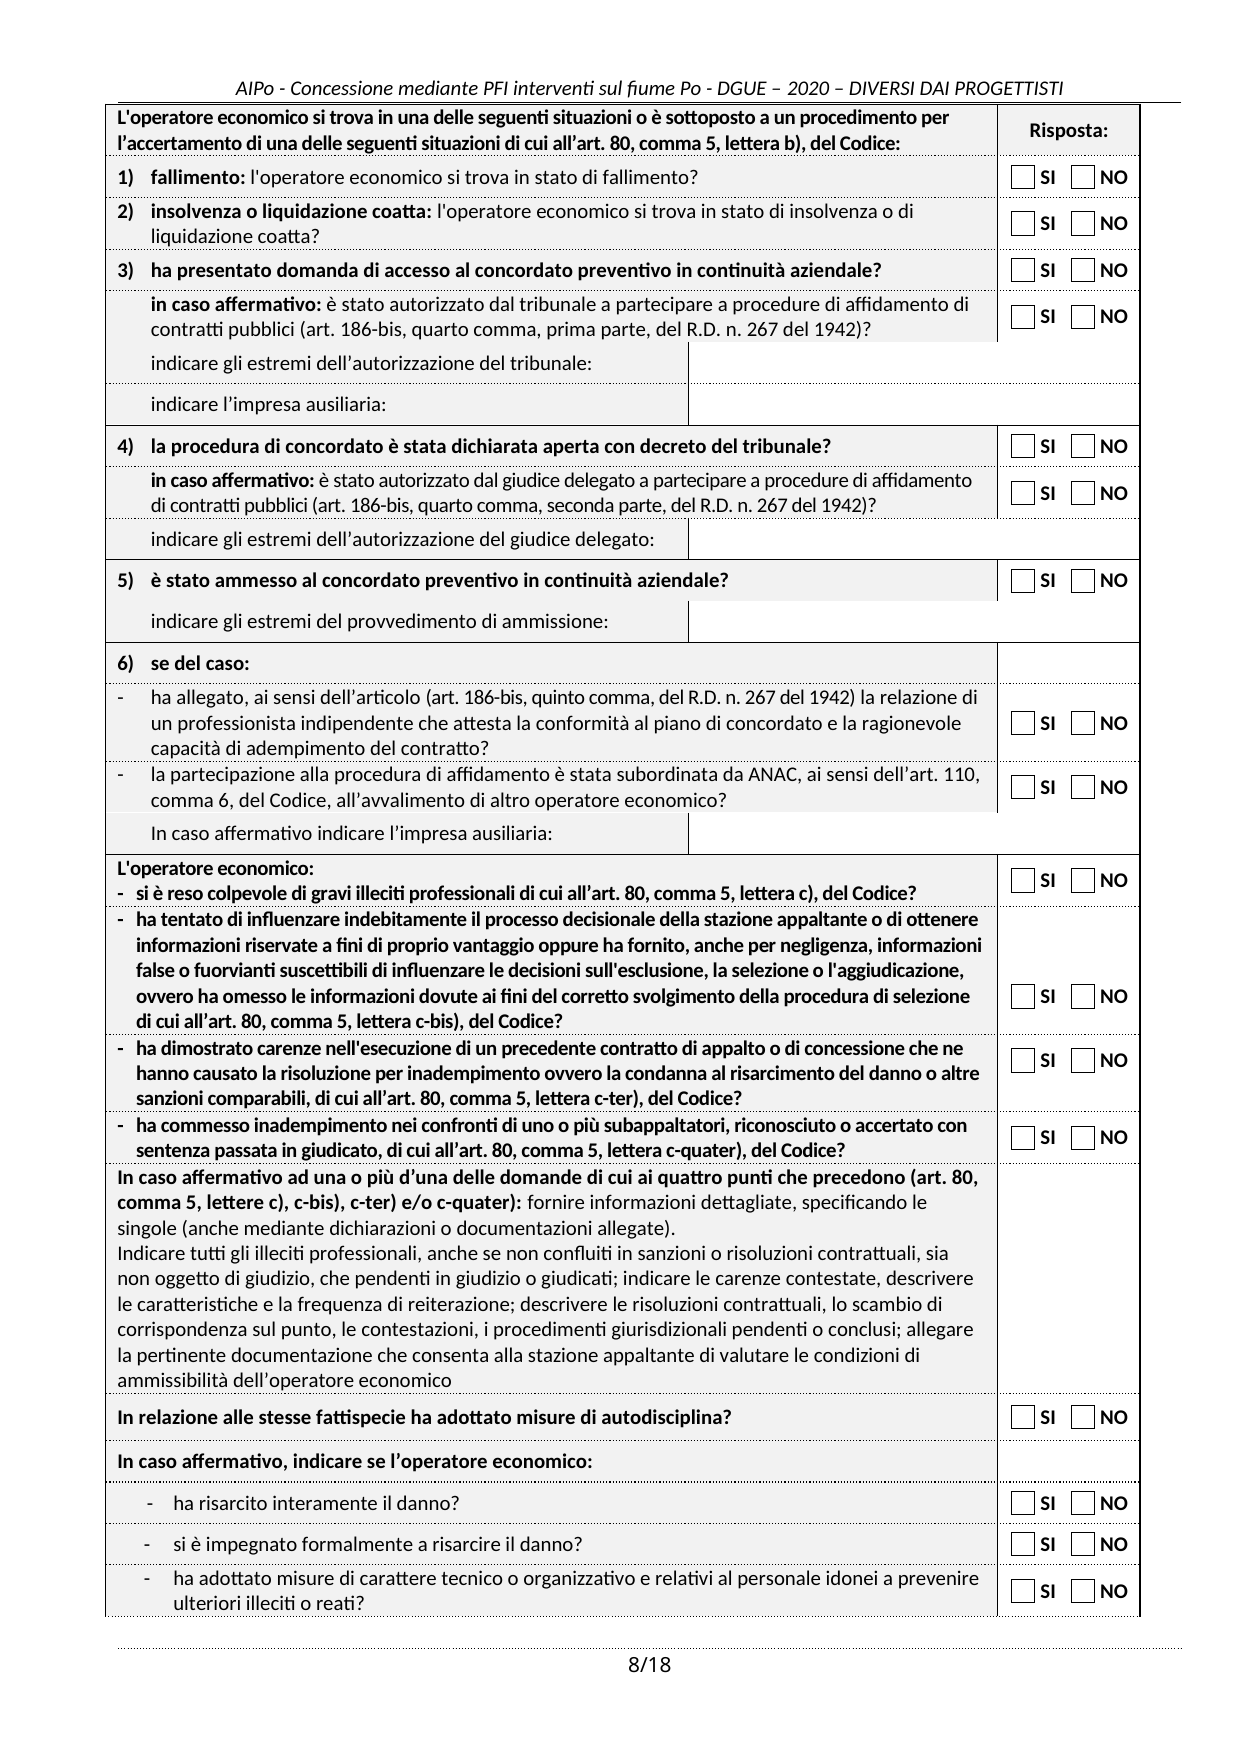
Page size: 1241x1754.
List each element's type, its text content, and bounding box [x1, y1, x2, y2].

table_cell - ha risarcito interamente il danno? [106, 1481, 997, 1523]
table_cell - si è impegnato formalmente a risarcire il danno? [106, 1523, 997, 1564]
table_cell SI NO [998, 1481, 1139, 1523]
table_cell In caso affermativo indicare l’impresa ausiliaria: [106, 813, 688, 854]
table_cell SI NO [998, 155, 1139, 197]
table_cell SI NO [998, 1564, 1139, 1616]
table_cell SI NO [998, 466, 1139, 518]
table_cell [689, 383, 1139, 424]
table_cell SI NO [998, 1111, 1139, 1163]
table_cell SI NO [998, 426, 1139, 466]
table_cell - ha tentato di influenzare indebitamente il processo decisionale della stazione appaltante o di ottenere informazioni riservate a fini di proprio vantaggio oppure ha fornito, anche per negligenza, informazioni false o fuorvianti suscettibili di influenzare le decisioni sull'esclusione, la selezione o l'aggiudicazione, ovvero ha omesso le informazioni dovute ai fini del corretto svolgimento della procedura di selezione di cui all’art. 80, comma 5, lettera c-bis), del Codice? [106, 906, 997, 1034]
table_cell - ha adottato misure di carattere tecnico o organizzativo e relativi al personale idonei a prevenire ulteriori illeciti o reati? [106, 1564, 997, 1616]
table_cell SI NO [998, 1034, 1139, 1111]
table_cell In caso affermativo ad una o più d’una delle domande di cui ai quattro punti che precedono (art. 80, comma 5, lettere c), c-bis), c-ter) e/o c-quater): fornire informazioni dettagliate, specificando le singole (anche mediante dichiarazioni o documentazioni allegate). Indicare tutti gli illeciti professionali, anche se non confluiti in sanzioni o risoluzioni contrattuali, sia non oggetto di giudizio, che pendenti in giudizio o giudicati; indicare le carenze contestate, descrivere le caratteristiche e la frequenza di reiterazione; descrivere le risoluzioni contrattuali, lo scambio di corrispondenza sul punto, le contestazioni, i procedimenti giurisdizionali pendenti o conclusi; allegare la pertinente documentazione che consenta alla stazione appaltante di valutare le condizioni di ammissibilità dell’operatore economico [106, 1163, 997, 1393]
table_cell 3) ha presentato domanda di accesso al concordato preventivo in continuità aziendale? [106, 249, 997, 290]
table_cell L'operatore economico: - si è reso colpevole di gravi illeciti professionali di cui all’art. 80, comma 5, lettera c), del Codice? [106, 855, 997, 906]
table_cell SI NO [998, 761, 1139, 812]
table_cell in caso affermativo: è stato autorizzato dal tribunale a partecipare a procedure di affidamento di contratti pubblici (art. 186-bis, quarto comma, prima parte, del R.D. n. 267 del 1942)? [106, 290, 997, 342]
table_cell - ha allegato, ai sensi dell’articolo (art. 186-bis, quinto comma, del R.D. n. 267 del 1942) la relazione di un professionista indipendente che attesta la conformità al piano di concordato e la ragionevole capacità di adempimento del contratto? [106, 683, 997, 761]
table_cell 4) la procedura di concordato è stata dichiarata aperta con decreto del tribunale? [106, 426, 997, 466]
table_cell in caso affermativo: è stato autorizzato dal giudice delegato a partecipare a procedure di affidamento di contratti pubblici (art. 186-bis, quarto comma, seconda parte, del R.D. n. 267 del 1942)? [106, 466, 997, 518]
table_cell SI NO [998, 249, 1139, 290]
table_cell SI NO [998, 560, 1139, 601]
table_cell [689, 518, 1139, 559]
table_cell indicare gli estremi dell’autorizzazione del giudice delegato: [106, 518, 688, 559]
table_cell SI NO [998, 1393, 1139, 1440]
table_cell 1) fallimento: l'operatore economico si trova in stato di fallimento? [106, 155, 997, 197]
table_header Risposta: [998, 105, 1139, 155]
table_cell [689, 601, 1139, 642]
table_cell SI NO [998, 197, 1139, 249]
table_header L'operatore economico si trova in una delle seguenti situazioni o è sottoposto a un procedimento per l’accertamento di una delle seguenti situazioni di cui all’art. 80, comma 5, lettera b), del Codice: [106, 105, 997, 155]
table_cell [998, 1440, 1139, 1481]
table_cell - la partecipazione alla procedura di affidamento è stata subordinata da ANAC, ai sensi dell’art. 110, comma 6, del Codice, all’avvalimento di altro operatore economico? [106, 761, 997, 812]
table_cell 6) se del caso: [106, 643, 997, 683]
table_cell indicare gli estremi dell’autorizzazione del tribunale: [106, 342, 688, 383]
table_cell [689, 813, 1139, 854]
table_cell In relazione alle stesse fattispecie ha adottato misure di autodisciplina? [106, 1393, 997, 1440]
table_cell [689, 342, 1139, 383]
table_cell - ha commesso inadempimento nei confronti di uno o più subappaltatori, riconosciuto o accertato con sentenza passata in giudicato, di cui all’art. 80, comma 5, lettera c-quater), del Codice? [106, 1111, 997, 1163]
table_cell In caso affermativo, indicare se l’operatore economico: [106, 1440, 997, 1481]
table_cell SI NO [998, 290, 1139, 342]
table_cell 5) è stato ammesso al concordato preventivo in continuità aziendale? [106, 560, 997, 601]
table_cell SI NO [998, 1523, 1139, 1564]
table_cell 2) insolvenza o liquidazione coatta: l'operatore economico si trova in stato di insolvenza o di liquidazione coatta? [106, 197, 997, 249]
table_cell SI NO [998, 855, 1139, 906]
table_cell [998, 1163, 1139, 1393]
table_cell [998, 643, 1139, 683]
table_cell SI NO [998, 906, 1139, 1034]
table_cell - ha dimostrato carenze nell'esecuzione di un precedente contratto di appalto o di concessione che ne hanno causato la risoluzione per inadempimento ovvero la condanna al risarcimento del danno o altre sanzioni comparabili, di cui all’art. 80, comma 5, lettera c-ter), del Codice? [106, 1034, 997, 1111]
table_cell indicare gli estremi del provvedimento di ammissione: [106, 601, 688, 642]
table_cell indicare l’impresa ausiliaria: [106, 383, 688, 424]
table_cell SI NO [998, 683, 1139, 761]
